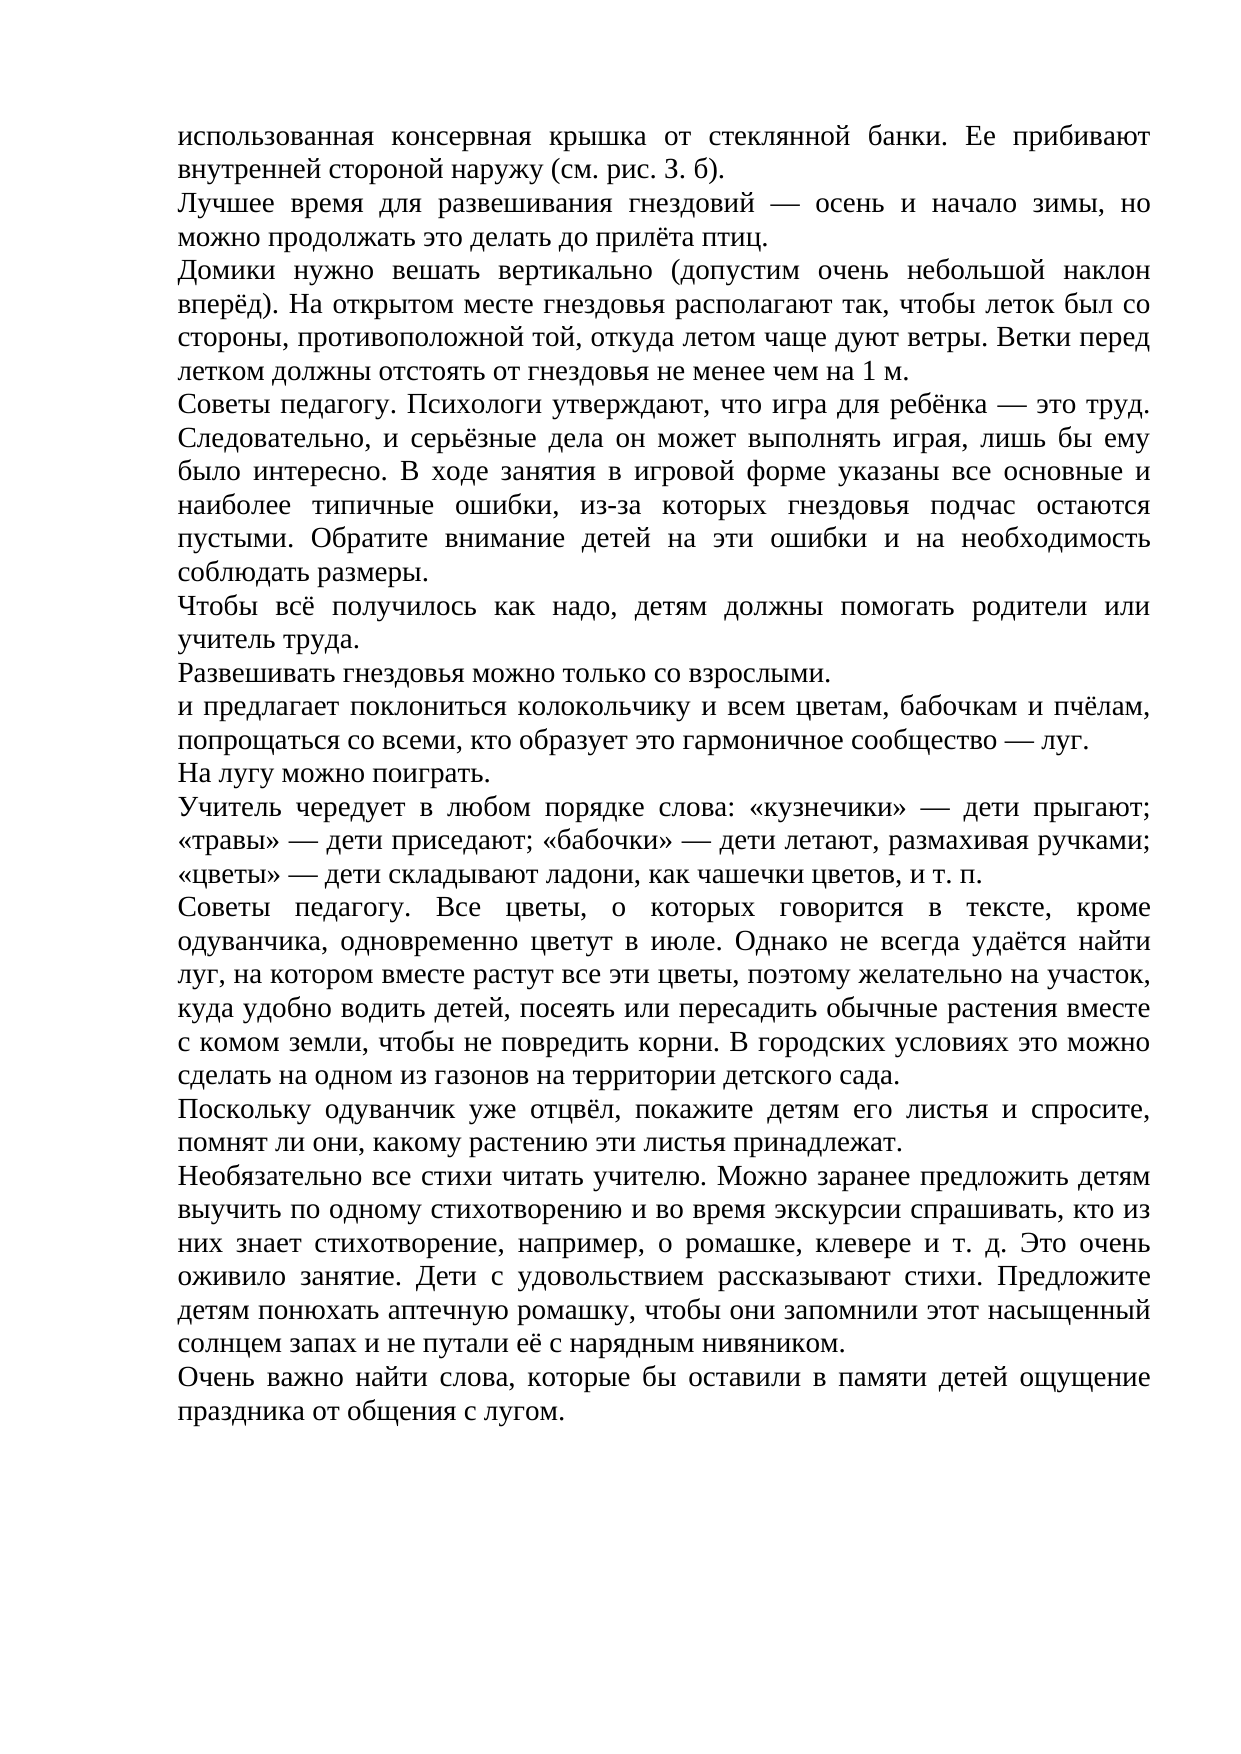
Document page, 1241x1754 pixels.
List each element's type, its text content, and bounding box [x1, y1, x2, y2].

text Чтобы всё получилось как надо, детям должны помогать родители или учитель труда. [177, 588, 1152, 655]
text Домики нужно вешать вертикально (допустим очень небольшой наклон вперёд). На открытом месте гнездовья располагают так, чтобы леток был со стороны, противоположной той, откуда летом чаще дуют ветры. Ветки перед летком должны отстоять от гнездовья не менее чем на 1 м. [177, 252, 1152, 386]
text Очень важно найти слова, которые бы оставили в памяти детей ощущение праздника от общения с лугом. [177, 1359, 1152, 1426]
text Развешивать гнездовья можно только со взрослыми. [177, 655, 1152, 688]
text Учитель чередует в любом порядке слова: «кузнечики» — дети прыгают; «травы» — дети приседают; «бабочки» — дети летают, размахивая ручками; «цветы» — дети складывают ладони, как чашечки цветов, и т. п. [177, 789, 1152, 889]
text На лугу можно поиграть. [177, 755, 1152, 789]
text Поскольку одуванчик уже отцвёл, покажите детям его листья и спросите, помнят ли они, какому растению эти листья принадлежат. [177, 1091, 1152, 1158]
text Советы педагогу. Психологи утверждают, что игра для ребёнка — это труд. Следовательно, и серьёзные дела он может выполнять играя, лишь бы ему было интересно. В ходе занятия в игровой форме указаны все основные и наиболее типичные ошибки, из-за которых гнездовья подчас остаются пустыми. Обратите внимание детей на эти ошибки и на необходимость соблюдать размеры. [177, 386, 1152, 588]
text Необязательно все стихи читать учителю. Можно заранее предложить детям выучить по одному стихотворению и во время экскурсии спрашивать, кто из них знает стихотворение, например, о ромашке, клевере и т. д. Это очень оживило занятие. Дети с удовольствием рассказывают стихи. Предложите детям понюхать аптечную ромашку, чтобы они запомнили этот насыщенный солнцем запах и не путали её с нарядным нивяником. [177, 1158, 1152, 1359]
text Лучшее время для развешивания гнездовий — осень и начало зимы, но можно продолжать это делать до прилёта птиц. [177, 185, 1152, 252]
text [177, 118, 1152, 185]
text и предлагает поклониться колокольчику и всем цветам, бабочкам и пчёлам, попрощаться со всеми, кто образует это гармоничное сообщество — луг. [177, 688, 1152, 755]
text Советы педагогу. Все цветы, о которых говорится в тексте, кроме одуванчика, одновременно цветут в июле. Однако не всегда удаётся найти луг, на котором вместе растут все эти цветы, поэтому желательно на участок, куда удобно водить детей, посеять или пересадить обычные растения вместе с комом земли, чтобы не повредить корни. В городских условиях это можно сделать на одном из газонов на территории детского сада. [177, 889, 1152, 1091]
